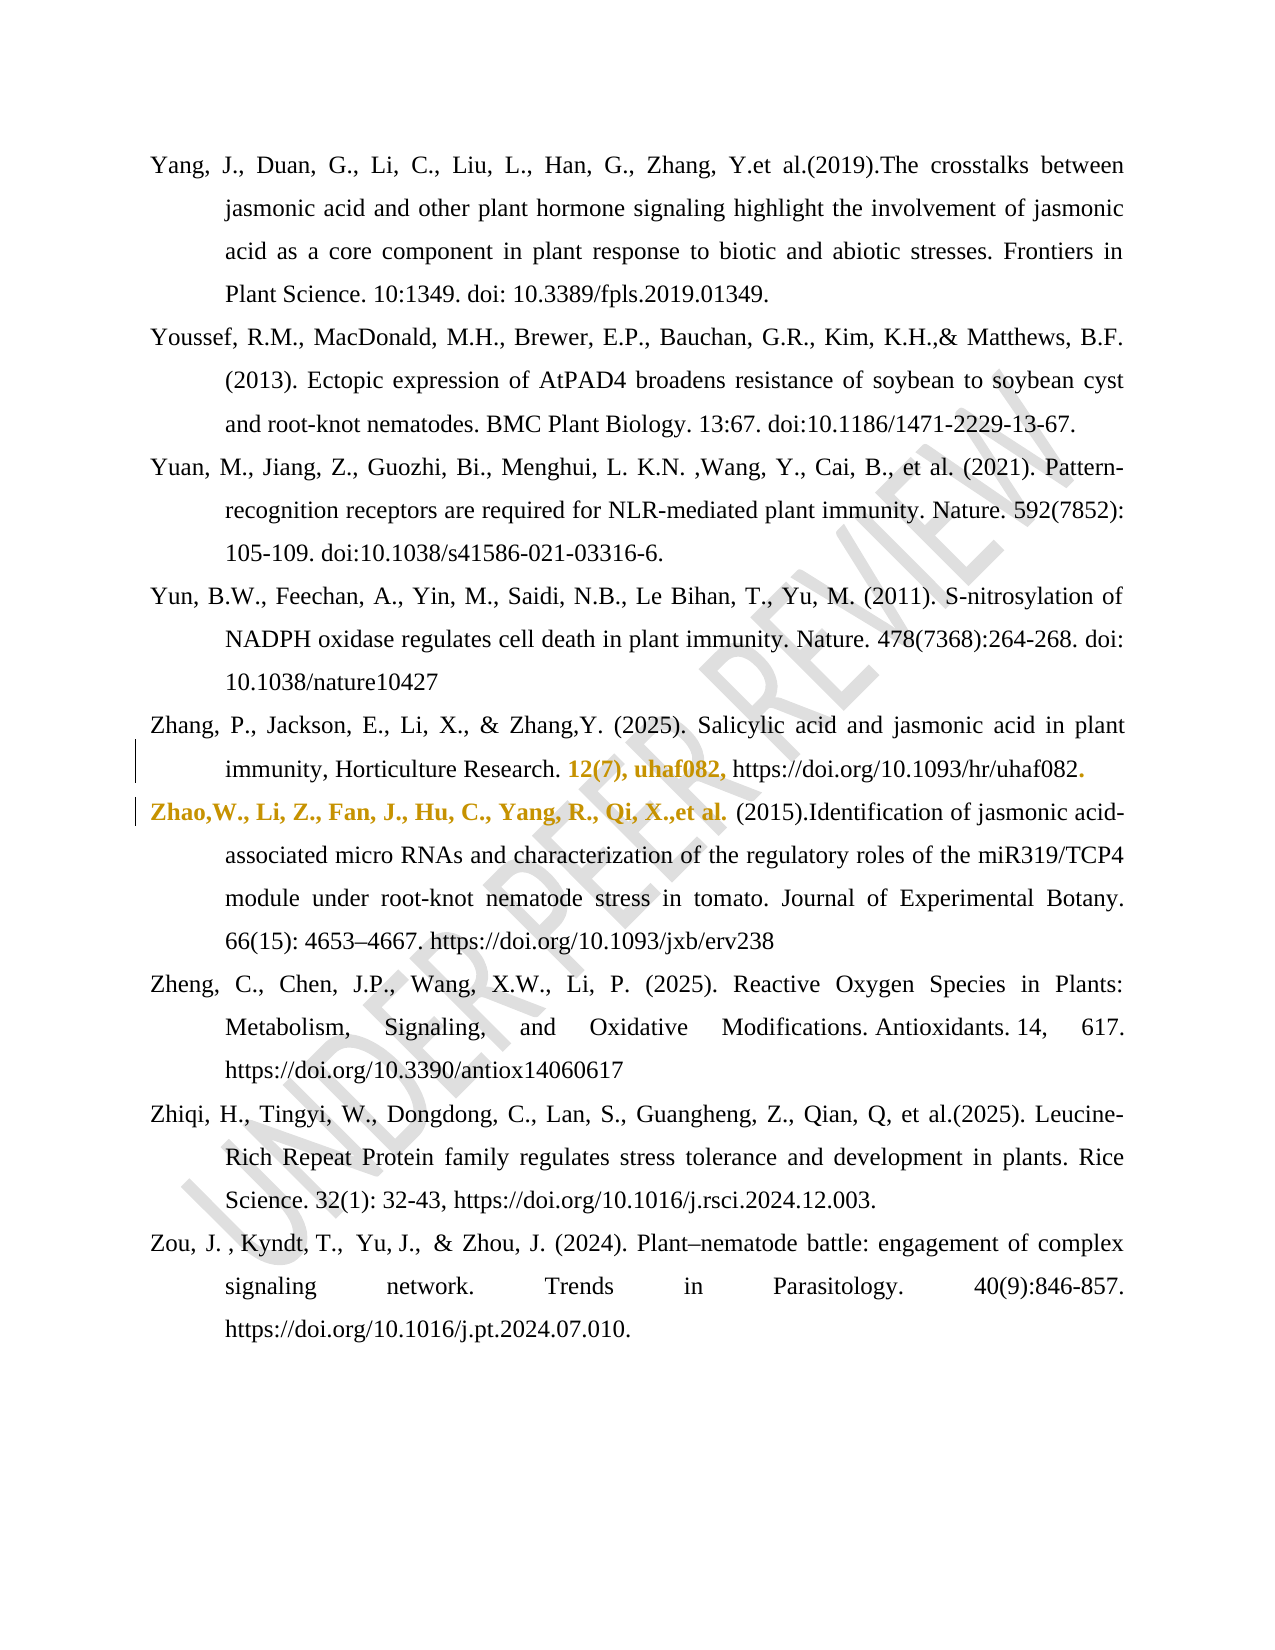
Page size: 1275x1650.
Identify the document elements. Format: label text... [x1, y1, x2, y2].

text Zhang, P., Jackson, E., Li, X., & Zhang,Y. (2025). Salicylic acid and jasmonic acid in plant immunity, Horticulture Research. 12(7), uhaf082, https://doi.org/10.1093/hr/uhaf082. [150, 711, 1125, 782]
text Zou, J. , Kyndt, T., Yu, J., & Zhou, J. (2024). Plant–nematode battle: engagement of complex signaling network. Trends in Parasitology. 40(9):846-857. https://doi.org/10.1016/j.pt.2024.07.010. [150, 1228, 1125, 1343]
text Yun, B.W., Feechan, A., Yin, M., Saidi, N.B., Le Bihan, T., Yu, M. (2011). S-nitrosylation of NADPH oxidase regulates cell death in plant immunity. Nature. 478(7368):264-268. doi: 10.1038/nature10427 [150, 581, 1125, 696]
text Yuan, M., Jiang, Z., Guozhi, Bi., Menghui, L. K.N. ,Wang, Y., Cai, B., et al. (2021). Pattern-recognition receptors are required for NLR-mediated plant immunity. Nature. 592(7852): 105-109. doi:10.1038/s41586-021-03316-6. [150, 452, 1125, 567]
text Zhao,W., Li, Z., Fan, J., Hu, C., Yang, R., Qi, X.,et al. (2015).Identification of jasmonic acid-associated micro RNAs and characterization of the regulatory roles of the miR319/TCP4 module under root-knot nematode stress in tomato. Journal of Experimental Botany. 66(15): 4653–4667. https://doi.org/10.1093/jxb/erv238 [150, 797, 1125, 955]
text Yang, J., Duan, G., Li, C., Liu, L., Han, G., Zhang, Y.et al.(2019).The crosstalks between jasmonic acid and other plant hormone signaling highlight the involvement of jasmonic acid as a core component in plant response to biotic and abiotic stresses. Frontiers in Plant Science. 10:1349. doi: 10.3389/fpls.2019.01349. [150, 150, 1125, 308]
text Zheng, C., Chen, J.P., Wang, X.W., Li, P. (2025). Reactive Oxygen Species in Plants: Metabolism, Signaling, and Oxidative Modifications. Antioxidants. 14, 617. https://doi.org/10.3390/antiox14060617 [150, 969, 1125, 1084]
text Zhiqi, H., Tingyi, W., Dongdong, C., Lan, S., Guangheng, Z., Qian, Q, et al.(2025). Leucine-Rich Repeat Protein family regulates stress tolerance and development in plants. Rice Science. 32(1): 32-43, https://doi.org/10.1016/j.rsci.2024.12.003. [150, 1099, 1125, 1214]
text Youssef, R.M., MacDonald, M.H., Brewer, E.P., Bauchan, G.R., Kim, K.H.,& Matthews, B.F. (2013). Ectopic expression of AtPAD4 broadens resistance of soybean to soybean cyst and root-knot nematodes. BMC Plant Biology. 13:67. doi:10.1186/1471-2229-13-67. [150, 322, 1125, 437]
